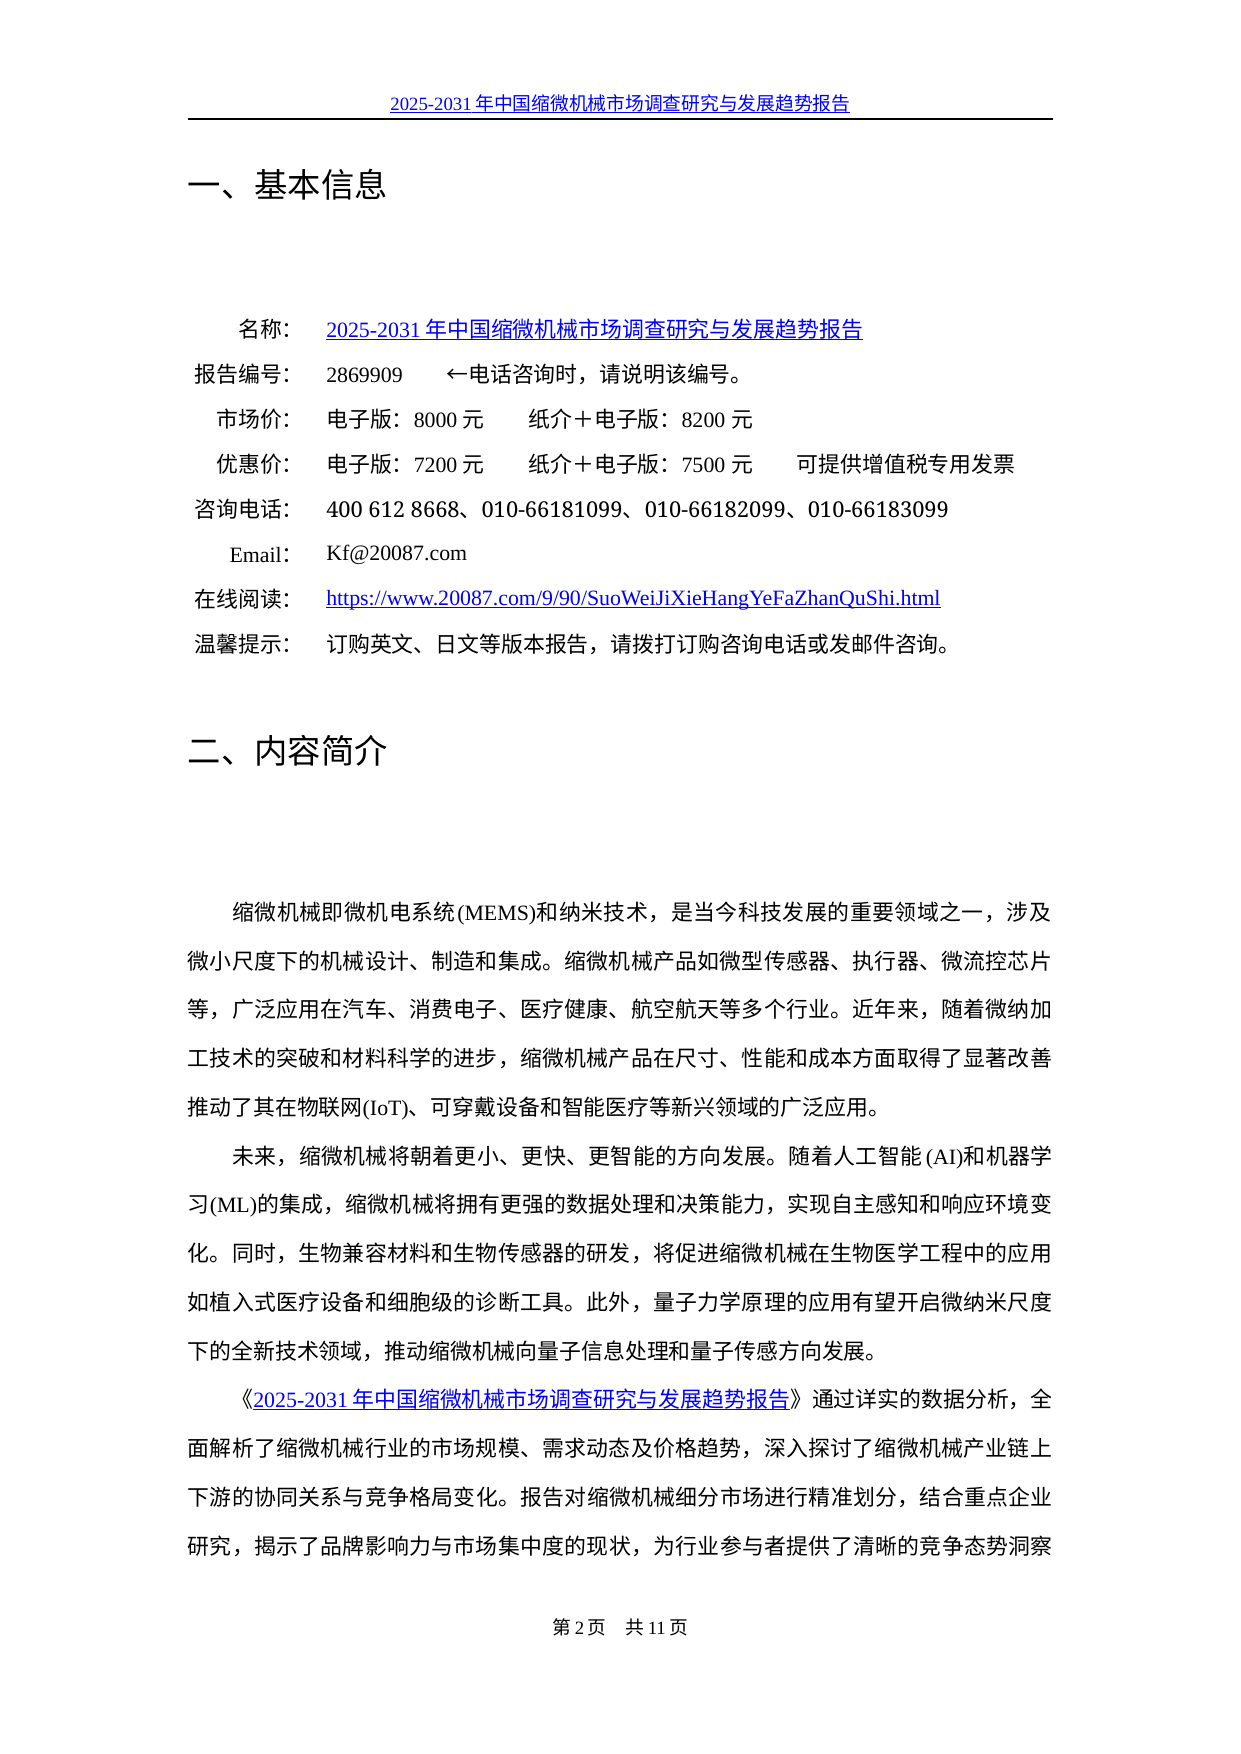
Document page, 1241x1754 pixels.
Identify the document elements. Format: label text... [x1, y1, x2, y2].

table_cell 报告编号： [167, 357, 315, 402]
title 一、基本信息 [187, 150, 1053, 215]
table_cell 优惠价： [167, 447, 315, 492]
table_cell Email： [167, 537, 315, 582]
table_header 2025-2031年中国缩微机械市场调查研究与发展趋势报告 [315, 312, 1073, 357]
table_cell 在线阅读： [167, 582, 315, 627]
table_cell [315, 582, 1073, 627]
table_cell 电子版：8000 元 纸介＋电子版：8200 元 [315, 402, 1073, 447]
table_cell Kf@20087.com [315, 537, 1073, 582]
table_cell 咨询电话： [167, 492, 315, 537]
table_header 名称： [167, 312, 315, 357]
table_cell 2869909 ←电话咨询时，请说明该编号。 [315, 357, 1073, 402]
table_cell 订购英文、日文等版本报告，请拨打订购咨询电话或发邮件咨询。 [315, 627, 1073, 672]
table_cell 400 612 8668、010-66181099、010-66182099、010-66183099 [315, 492, 1073, 537]
table_cell 电子版：7200 元 纸介＋电子版：7500 元 可提供增值税专用发票 [315, 447, 1073, 492]
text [187, 894, 1053, 1561]
table_cell 温馨提示： [167, 627, 315, 672]
table_cell 市场价： [167, 402, 315, 447]
title 二、内容简介 [187, 717, 1053, 782]
